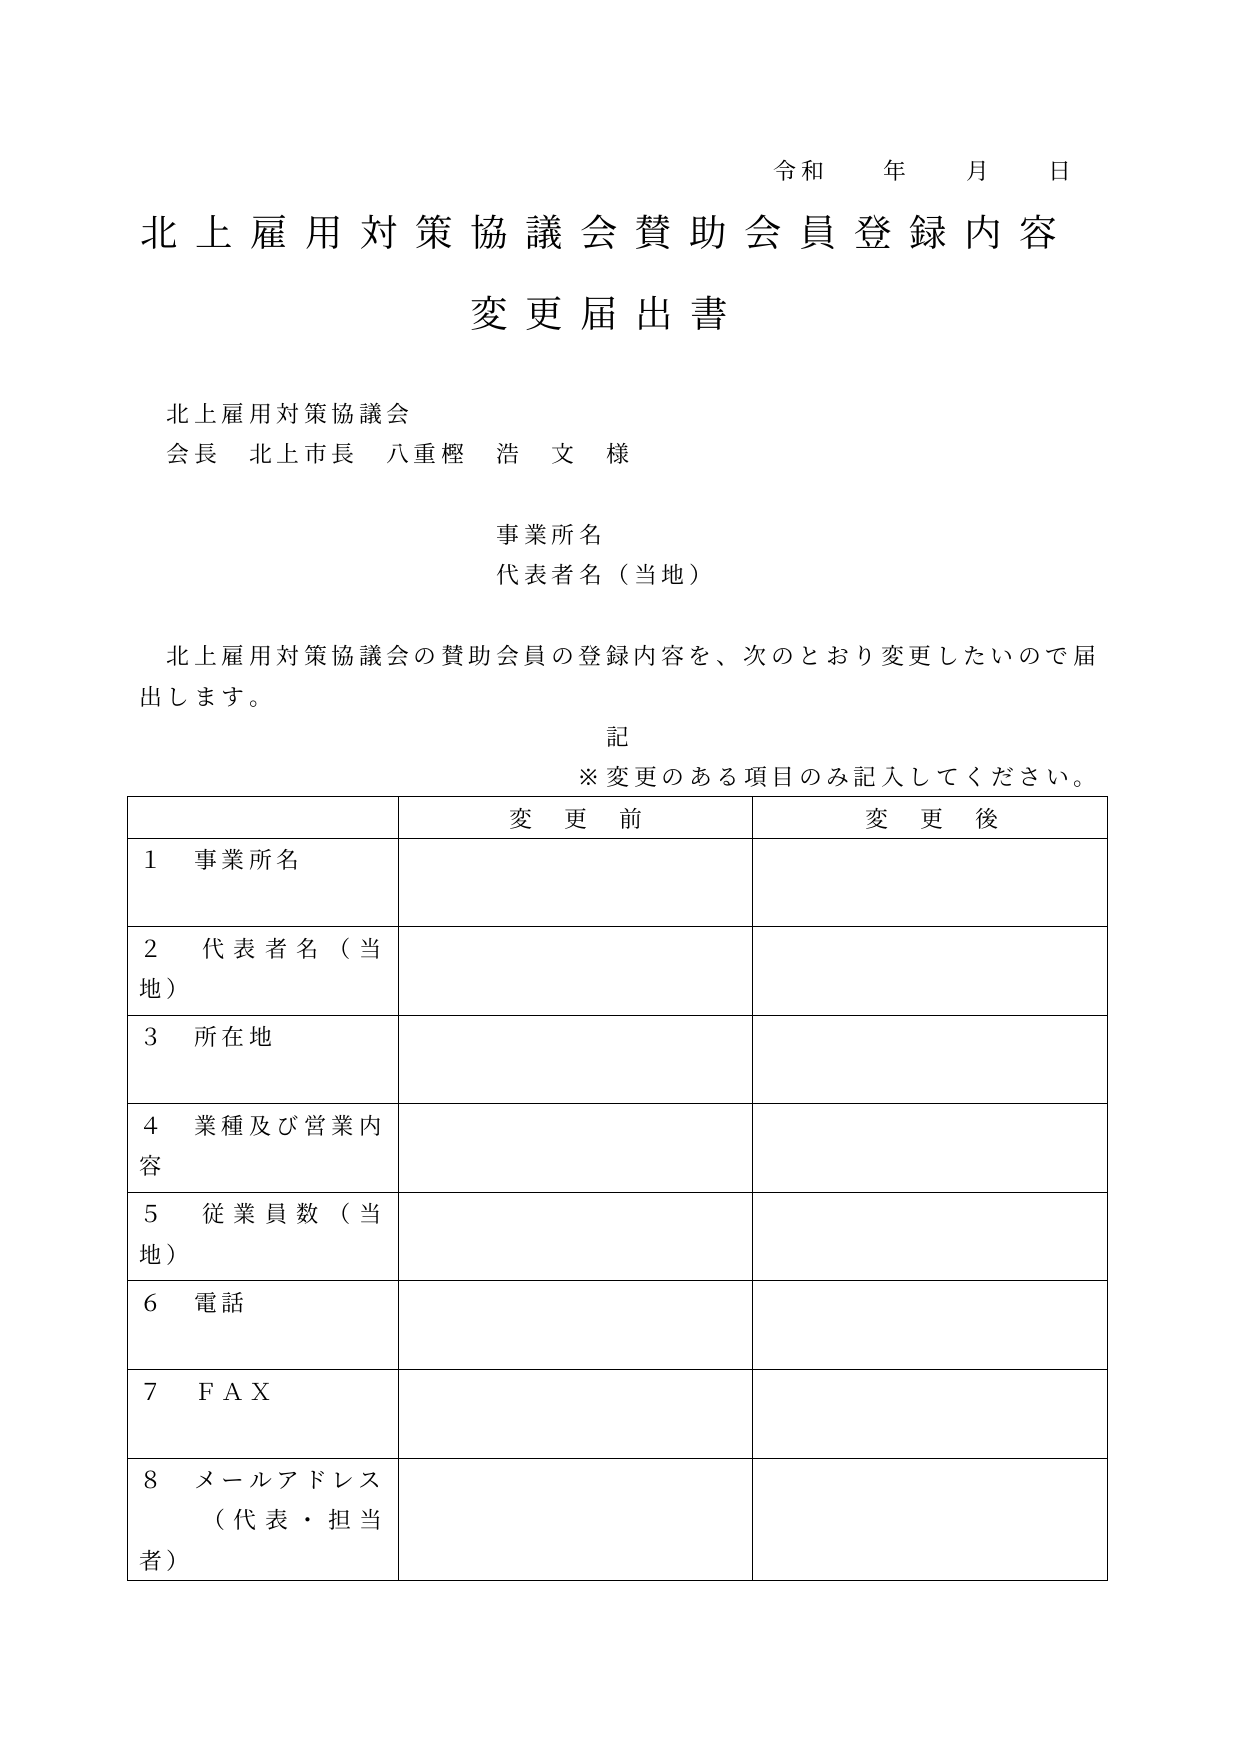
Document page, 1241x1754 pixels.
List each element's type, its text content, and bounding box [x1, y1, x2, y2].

table_cell ６ 電話 [128, 1281, 398, 1369]
text 令和 年 月 日 [139, 149, 1076, 190]
text 北上雇用対策協議会 [139, 392, 1101, 432]
table_cell ２ 代表者名（当地） [128, 927, 398, 1015]
table_cell [753, 1459, 1107, 1580]
text 北上雇用対策協議会賛助会員登録内容変更届出書 [139, 190, 1076, 352]
table_header 変 更 後 [753, 797, 1107, 838]
table_cell ５ 従業員数（当地） [128, 1193, 398, 1280]
text 代表者名（当地） [139, 554, 1101, 594]
table_cell ８ メールアドレス （代表・担当者） [128, 1459, 398, 1580]
table_cell [753, 1370, 1107, 1457]
table_cell [753, 927, 1107, 1015]
table_cell [399, 1459, 752, 1580]
table_cell [399, 839, 752, 926]
table_cell [399, 1193, 752, 1280]
table_cell [753, 1016, 1107, 1103]
table_header [128, 797, 398, 838]
table_cell [753, 1193, 1107, 1280]
table_cell [399, 927, 752, 1015]
table_cell [399, 1016, 752, 1103]
table_cell [399, 1104, 752, 1192]
table_cell ７ ＦＡＸ [128, 1370, 398, 1457]
table_cell [753, 839, 1107, 926]
table_cell [753, 1104, 1107, 1192]
table_cell ４ 業種及び営業内容 [128, 1104, 398, 1192]
table_cell [753, 1281, 1107, 1369]
text 事業所名 [139, 513, 1101, 554]
text 会長 北上市長 八重樫 浩 文 様 [139, 432, 1101, 473]
table_cell ３ 所在地 [128, 1016, 398, 1103]
table_cell [399, 1281, 752, 1369]
table_header 変 更 前 [399, 797, 752, 838]
subtitle 記 [139, 715, 1101, 756]
text 北上雇用対策協議会の賛助会員の登録内容を、次のとおり変更したいので届出します。 [139, 634, 1101, 715]
table_cell [399, 1370, 752, 1457]
table_cell １ 事業所名 [128, 839, 398, 926]
text ※変更のある項目のみ記入してください。 [139, 756, 1101, 796]
